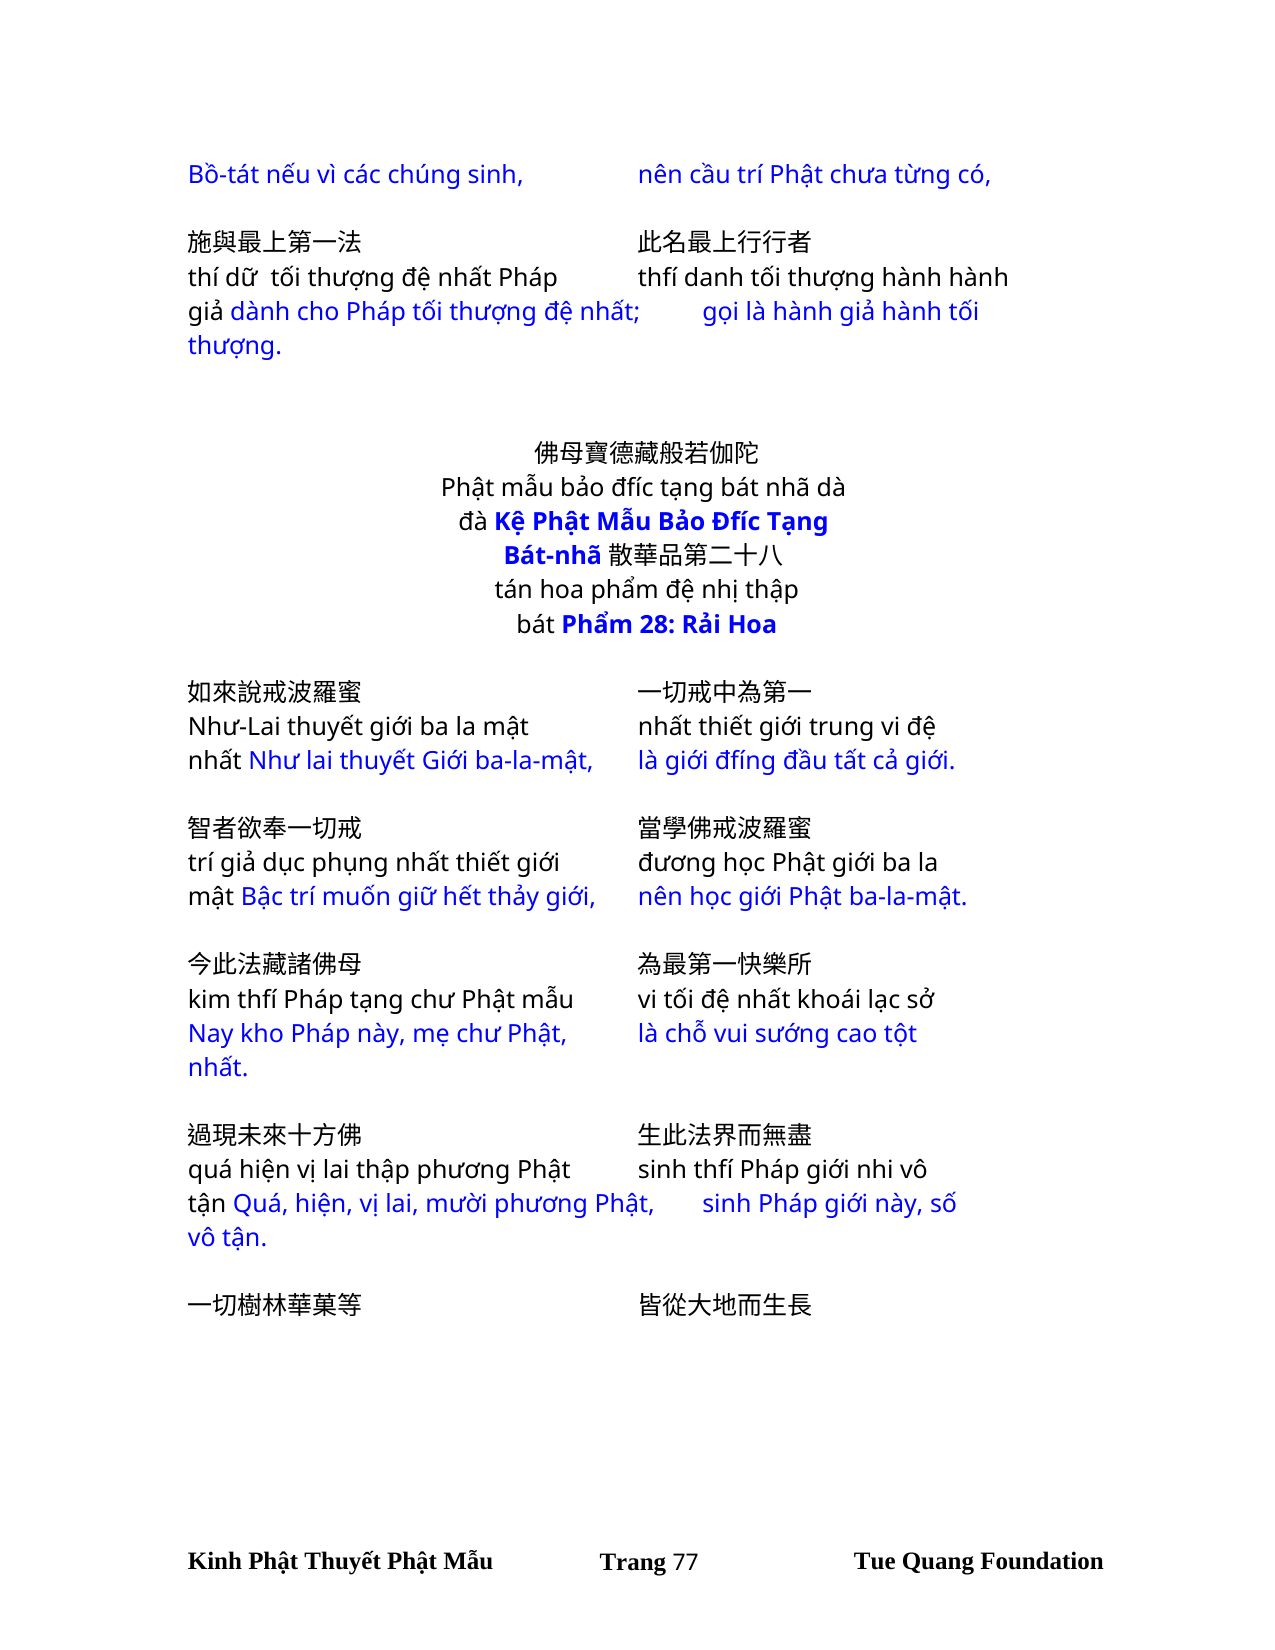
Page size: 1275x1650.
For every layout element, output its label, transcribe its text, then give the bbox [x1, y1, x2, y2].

text 一切樹林華菓等 皆從大地而生長 [188, 1288, 1117, 1322]
text trí giả dục phụng nhất thiết giới đương học Phật giới ba la mật Bậc trí muốn giữ hết thảy giới, nên học giới Phật ba-la-mật. [188, 845, 971, 913]
text 智者欲奉一切戒 當學佛戒波羅蜜 [188, 811, 1117, 845]
text Phật mẫu bảo đfíc tạng bát nhã dà đà Kệ Phật Mẫu Bảo Đfíc Tạng Bát-nhã 散華品第二十八 [433, 470, 853, 572]
text thí dữ tối thượng đệ nhất Pháp thfí danh tối thượng hành hành giả dành cho Pháp tối thượng đệ nhất; gọi là hành giả hành tối thượng. [188, 259, 1021, 361]
text 今此法藏諸佛母 為最第一快樂所 [188, 947, 1117, 981]
text Như-Lai thuyết giới ba la mật nhất thiết giới trung vi đệ nhất Như lai thuyết Giới ba-la-mật, là giới đfíng đầu tất cả giới. [188, 708, 966, 777]
text kim thfí Pháp tạng chư Phật mẫu vi tối đệ nhất khoái lạc sở Nay kho Pháp này, mẹ chư Phật, là chỗ vui sướng cao tột nhất. [188, 981, 965, 1083]
text Bồ-tát nếu vì các chúng sinh, nên cầu trí Phật chưa từng có, [188, 157, 1117, 191]
text 佛母寶德藏般若伽陀 [186, 436, 1108, 470]
text 如來說戒波羅蜜 一切戒中為第一 [188, 674, 1117, 708]
text quá hiện vị lai thập phương Phật sinh thfí Pháp giới nhi vô tận Quá, hiện, vị lai, mười phương Phật, sinh Pháp giới này, số vô tận. [188, 1152, 964, 1254]
text 施與最上第一法 此名最上行行者 [188, 225, 1117, 259]
text tán hoa phẩm đệ nhị thập bát Phẩm 28: Rải Hoa [474, 572, 819, 640]
text 過現未來十方佛 生此法界而無盡 [188, 1118, 1117, 1152]
